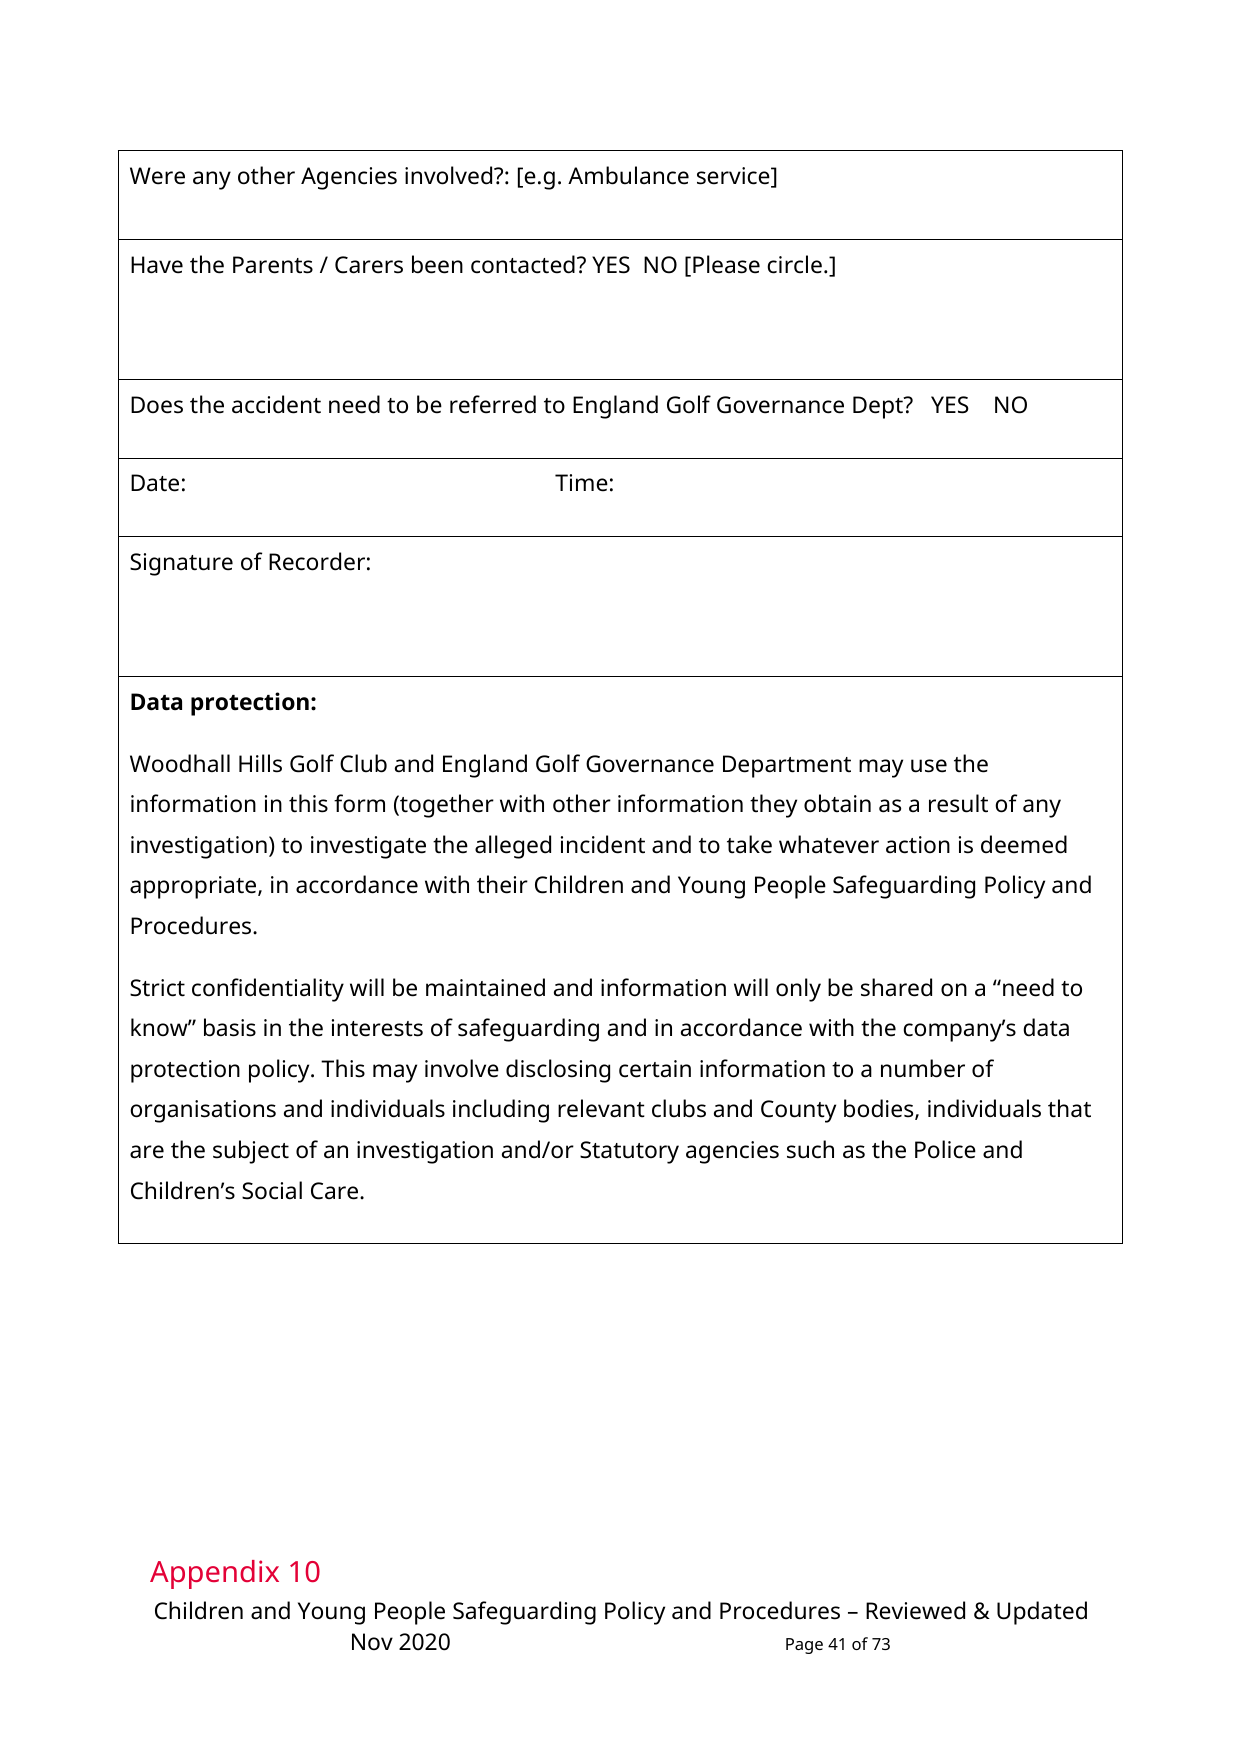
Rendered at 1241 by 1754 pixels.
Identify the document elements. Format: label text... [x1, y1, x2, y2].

table_cell Data protection: Woodhall Hills Golf Club and England Golf Governance Department may use the information in this form (together with other information they obtain as a result of any investigation) to investigate the alleged incident and to take whatever action is deemed appropriate, in accordance with their Children and Young People Safeguarding Policy and Procedures. Strict confidentiality will be maintained and information will only be shared on a “need to know” basis in the interests of safeguarding and in accordance with the company’s data protection policy. This may involve disclosing certain information to a number of organisations and individuals including relevant clubs and County bodies, individuals that are the subject of an investigation and/or Statutory agencies such as the Police and Children’s Social Care. [119, 677, 1122, 1243]
table_cell Does the accident need to be referred to England Golf Governance Dept? YES NO [119, 380, 1122, 457]
subtitle Appendix 10 [150, 1552, 1090, 1591]
table_cell Have the Parents / Carers been contacted? YES NO [Please circle.] [119, 240, 1122, 379]
table_cell Signature of Recorder: [119, 537, 1122, 676]
table_cell Were any other Agencies involved?: [e.g. Ambulance service] [119, 151, 1122, 239]
table_cell Date: Time: [119, 459, 1122, 536]
